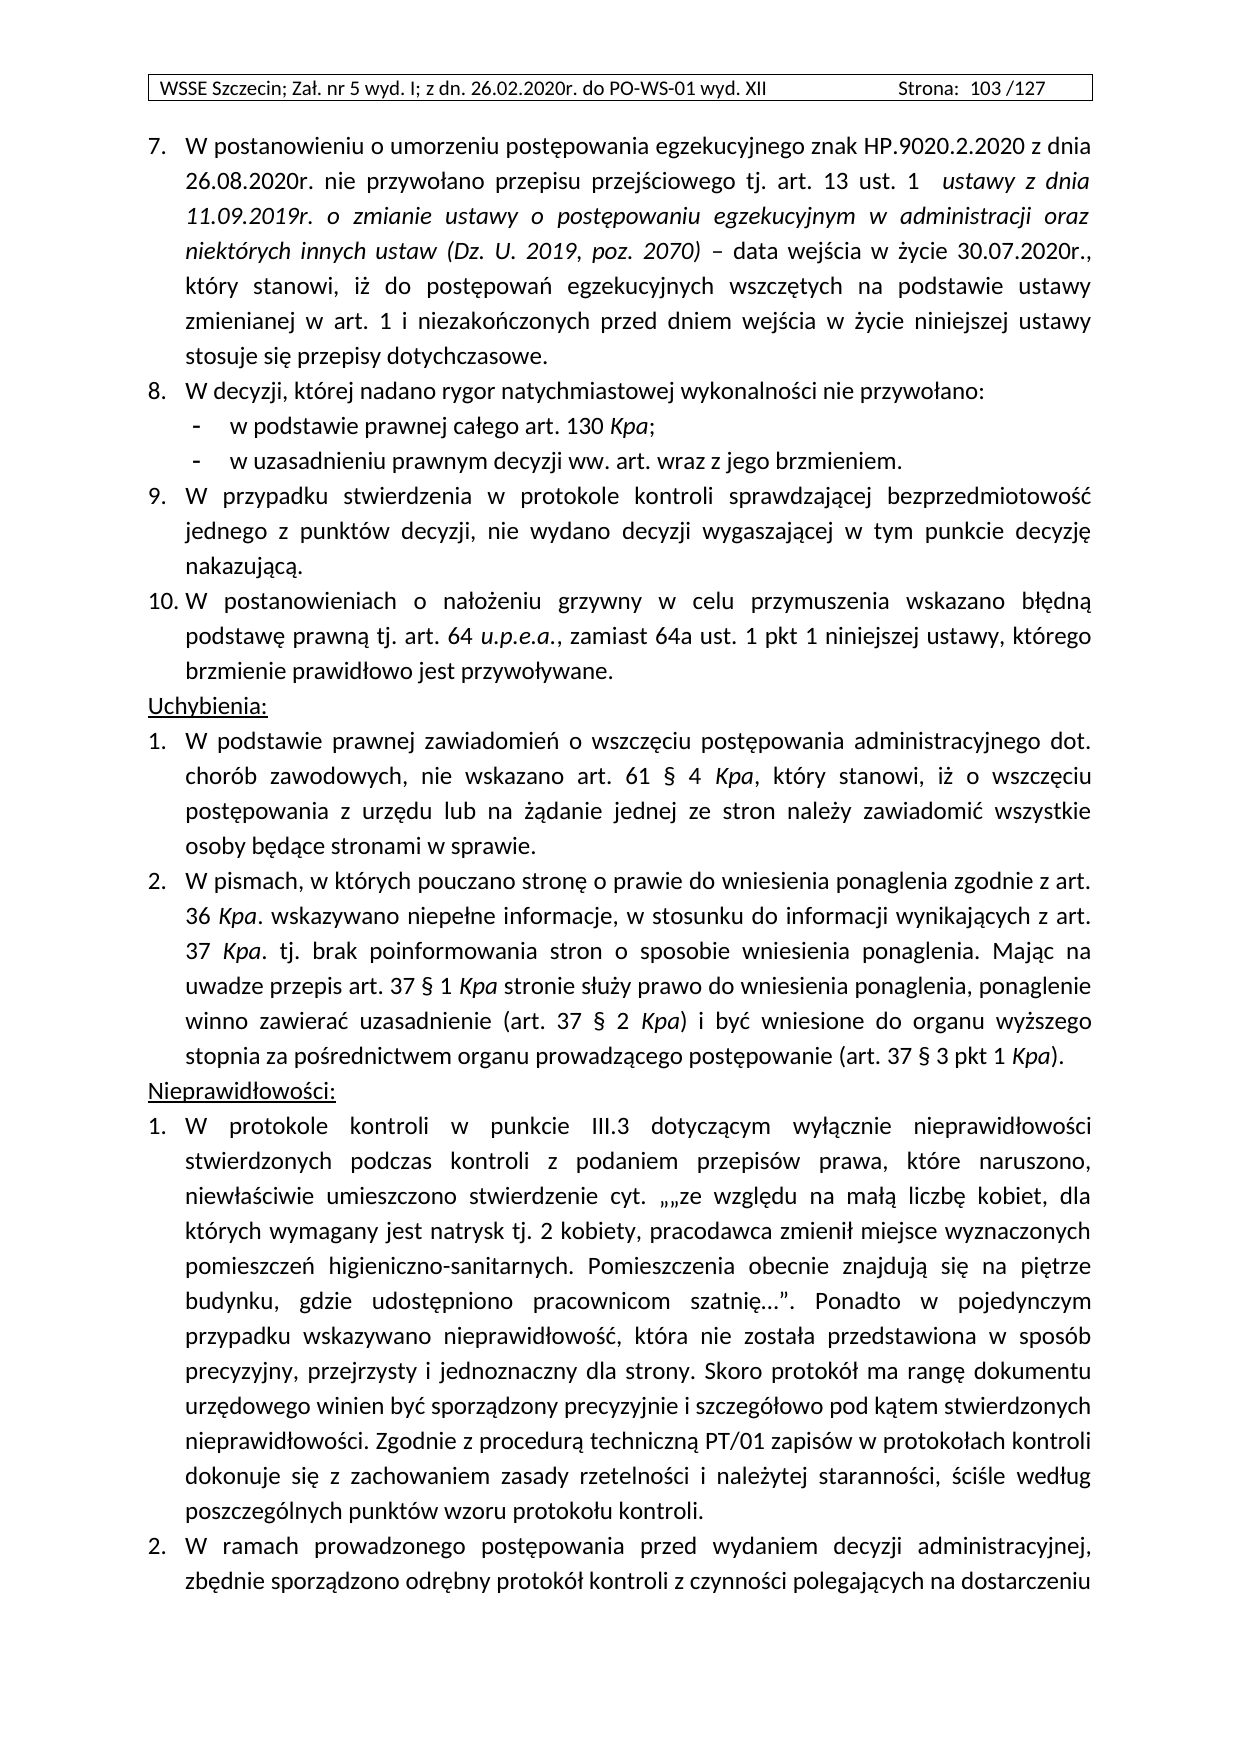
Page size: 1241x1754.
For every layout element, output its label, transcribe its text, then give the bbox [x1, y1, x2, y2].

list w uzasadnieniu prawnym decyzji ww. art. wraz z jego brzmieniem. [192, 445, 1092, 476]
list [148, 1530, 1092, 1596]
text Nieprawidłowości: [148, 1075, 1092, 1106]
list W protokole kontroli w punkcie III.3 dotyczącym wyłącznie nieprawidłowości stwierdzonych podczas kontroli z podaniem przepisów prawa, które naruszono, niewłaściwie umieszczono stwierdzenie cyt. „„ze względu na małą liczbę kobiet, dla których wymagany jest natrysk tj. 2 kobiety, pracodawca zmienił miejsce wyznaczonych pomieszczeń higieniczno-sanitarnych. Pomieszczenia obecnie znajdują się na piętrze budynku, gdzie udostępniono pracownicom szatnię…”. Ponadto w pojedynczym przypadku wskazywano nieprawidłowość, która nie została przedstawiona w sposób precyzyjny, przejrzysty i jednoznaczny dla strony. Skoro protokół ma rangę dokumentu urzędowego winien być sporządzony precyzyjnie i szczegółowo pod kątem stwierdzonych nieprawidłowości. Zgodnie z procedurą techniczną PT/01 zapisów w protokołach kontroli dokonuje się z zachowaniem zasady rzetelności i należytej staranności, ściśle według poszczególnych punktów wzoru protokołu kontroli. [148, 1110, 1092, 1526]
list W postanowieniach o nałożeniu grzywny w celu przymuszenia wskazano błędną podstawę prawną tj. art. 64 u.p.e.a., zamiast 64a ust. 1 pkt 1 niniejszej ustawy, którego brzmienie prawidłowo jest przywoływane. [148, 585, 1092, 686]
list W pismach, w których pouczano stronę o prawie do wniesienia ponaglenia zgodnie z art. 36 Kpa. wskazywano niepełne informacje, w stosunku do informacji wynikających z art. 37 Kpa. tj. brak poinformowania stron o sposobie wniesienia ponaglenia. Mając na uwadze przepis art. 37 § 1 Kpa stronie służy prawo do wniesienia ponaglenia, ponaglenie winno zawierać uzasadnienie (art. 37 § 2 Kpa) i być wniesione do organu wyższego stopnia za pośrednictwem organu prowadzącego postępowanie (art. 37 § 3 pkt 1 Kpa). [148, 865, 1092, 1071]
list W decyzji, której nadano rygor natychmiastowej wykonalności nie przywołano: [148, 375, 1092, 406]
list W podstawie prawnej zawiadomień o wszczęciu postępowania administracyjnego dot. chorób zawodowych, nie wskazano art. 61 § 4 Kpa, który stanowi, iż o wszczęciu postępowania z urzędu lub na żądanie jednej ze stron należy zawiadomić wszystkie osoby będące stronami w sprawie. [148, 725, 1092, 861]
text Uchybienia: [148, 690, 1092, 721]
list W postanowieniu o umorzeniu postępowania egzekucyjnego znak HP.9020.2.2020 z dnia 26.08.2020r. nie przywołano przepisu przejściowego tj. art. 13 ust. 1 ustawy z dnia 11.09.2019r. o zmianie ustawy o postępowaniu egzekucyjnym w administracji oraz niektórych innych ustaw (Dz. U. 2019, poz. 2070) – data wejścia w życie 30.07.2020r., który stanowi, iż do postępowań egzekucyjnych wszczętych na podstawie ustawy zmienianej w art. 1 i niezakończonych przed dniem wejścia w życie niniejszej ustawy stosuje się przepisy dotychczasowe. [148, 130, 1092, 371]
list W przypadku stwierdzenia w protokole kontroli sprawdzającej bezprzedmiotowość jednego z punktów decyzji, nie wydano decyzji wygaszającej w tym punkcie decyzję nakazującą. [148, 480, 1092, 581]
list w podstawie prawnej całego art. 130 Kpa; [192, 410, 1092, 441]
